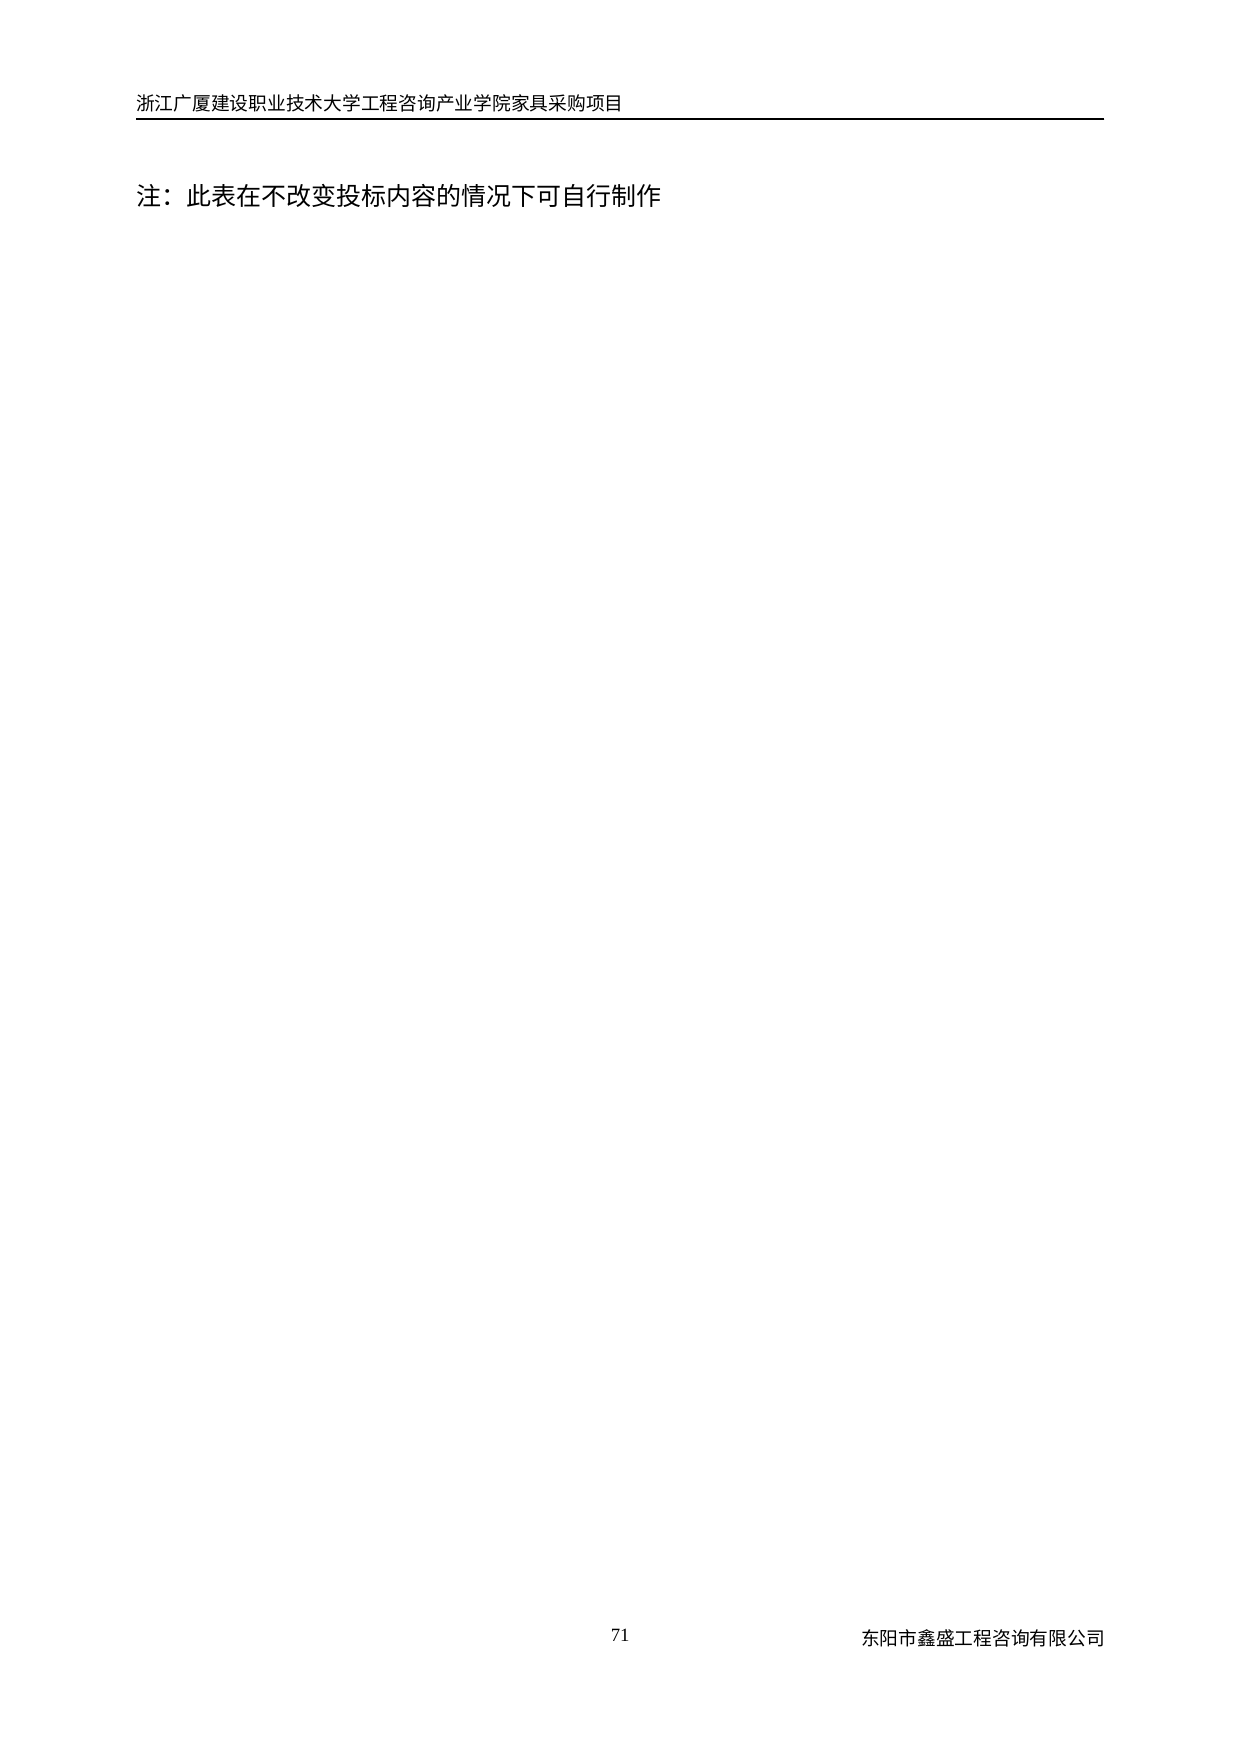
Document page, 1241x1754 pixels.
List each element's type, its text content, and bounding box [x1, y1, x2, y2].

text 注：此表在不改变投标内容的情况下可自行制作 [136, 162, 1104, 227]
